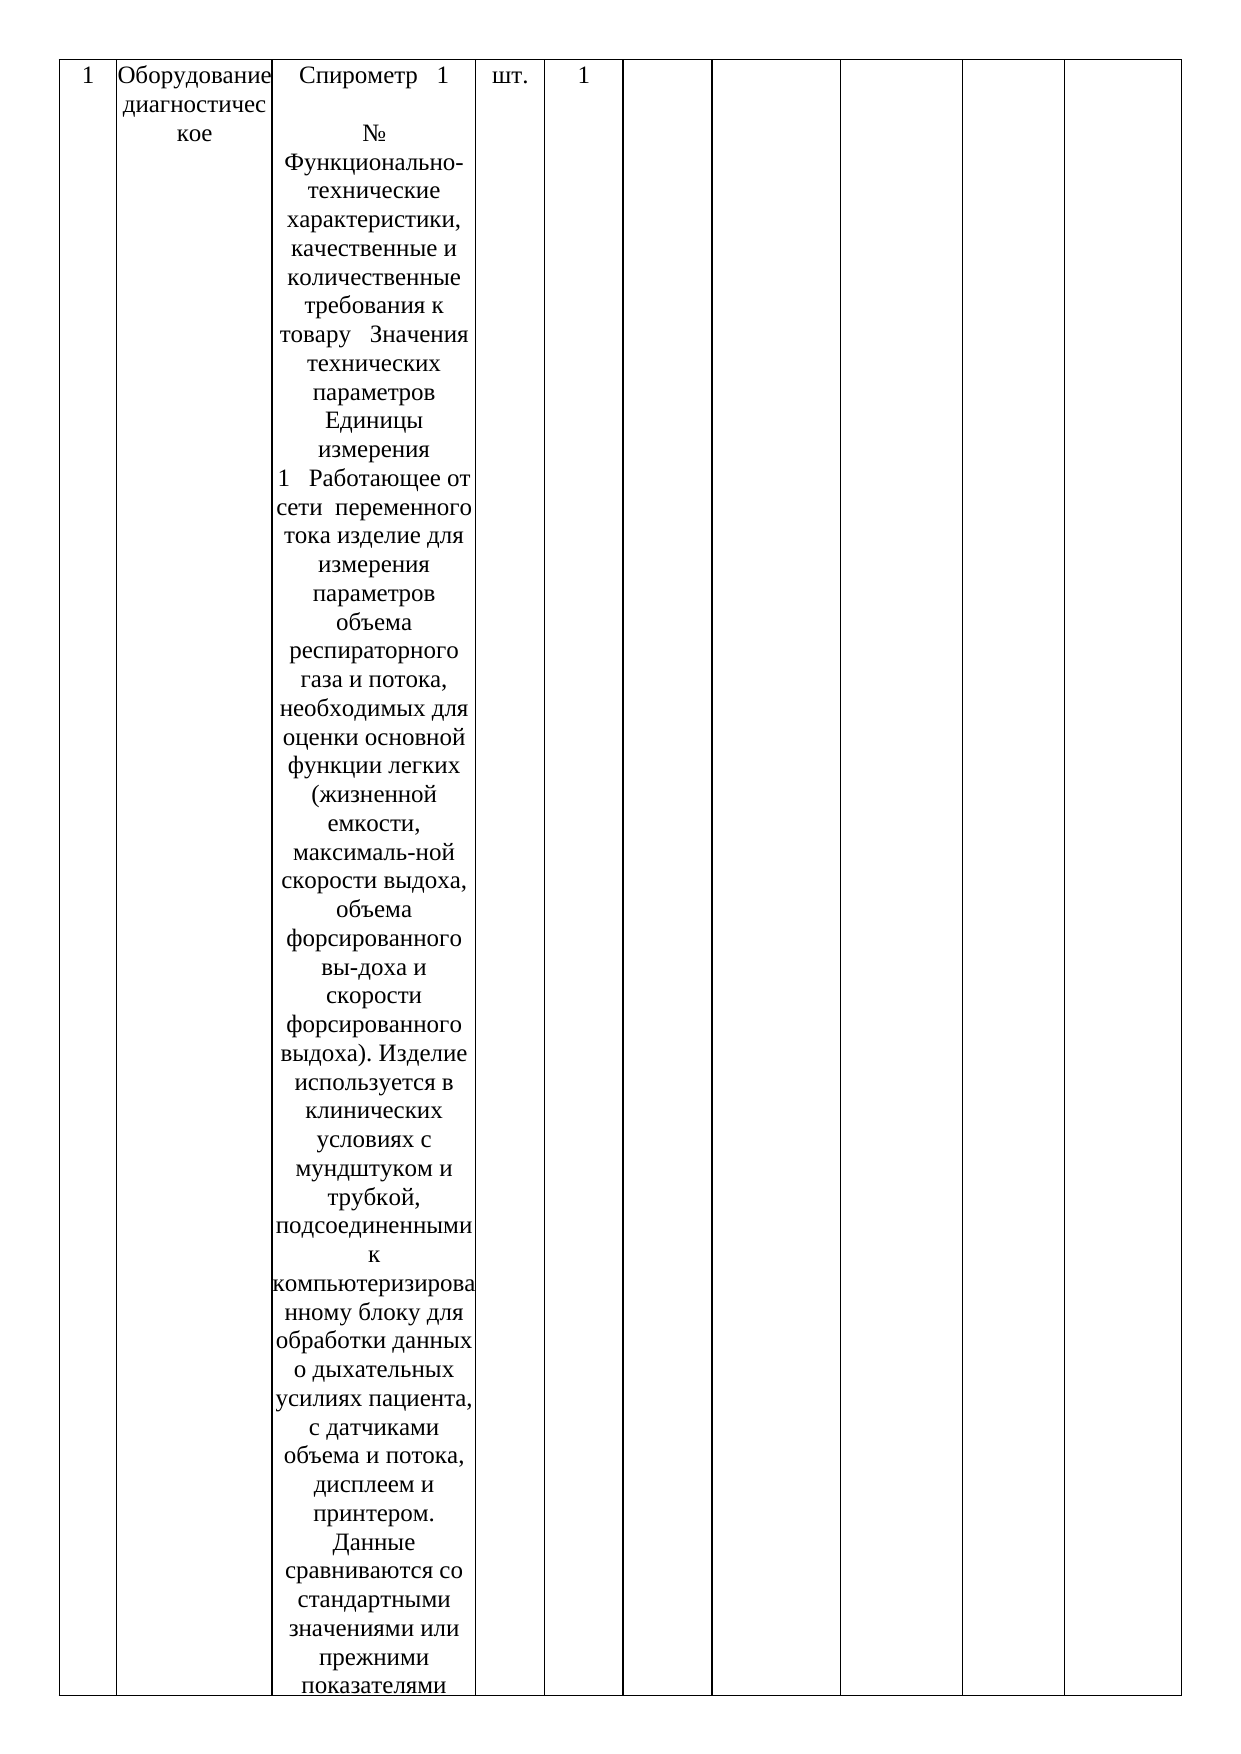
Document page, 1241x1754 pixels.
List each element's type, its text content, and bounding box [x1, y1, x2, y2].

table_cell [841, 60, 962, 1695]
table_cell [1065, 60, 1181, 1695]
table_cell 1 [545, 60, 622, 1695]
table_cell шт. [476, 60, 544, 1695]
table_cell [713, 60, 840, 1695]
table_cell Оборудование диагностическое [117, 60, 271, 1695]
table_cell [963, 60, 1064, 1695]
table_cell 1 [60, 60, 116, 1695]
table_cell [624, 60, 711, 1695]
